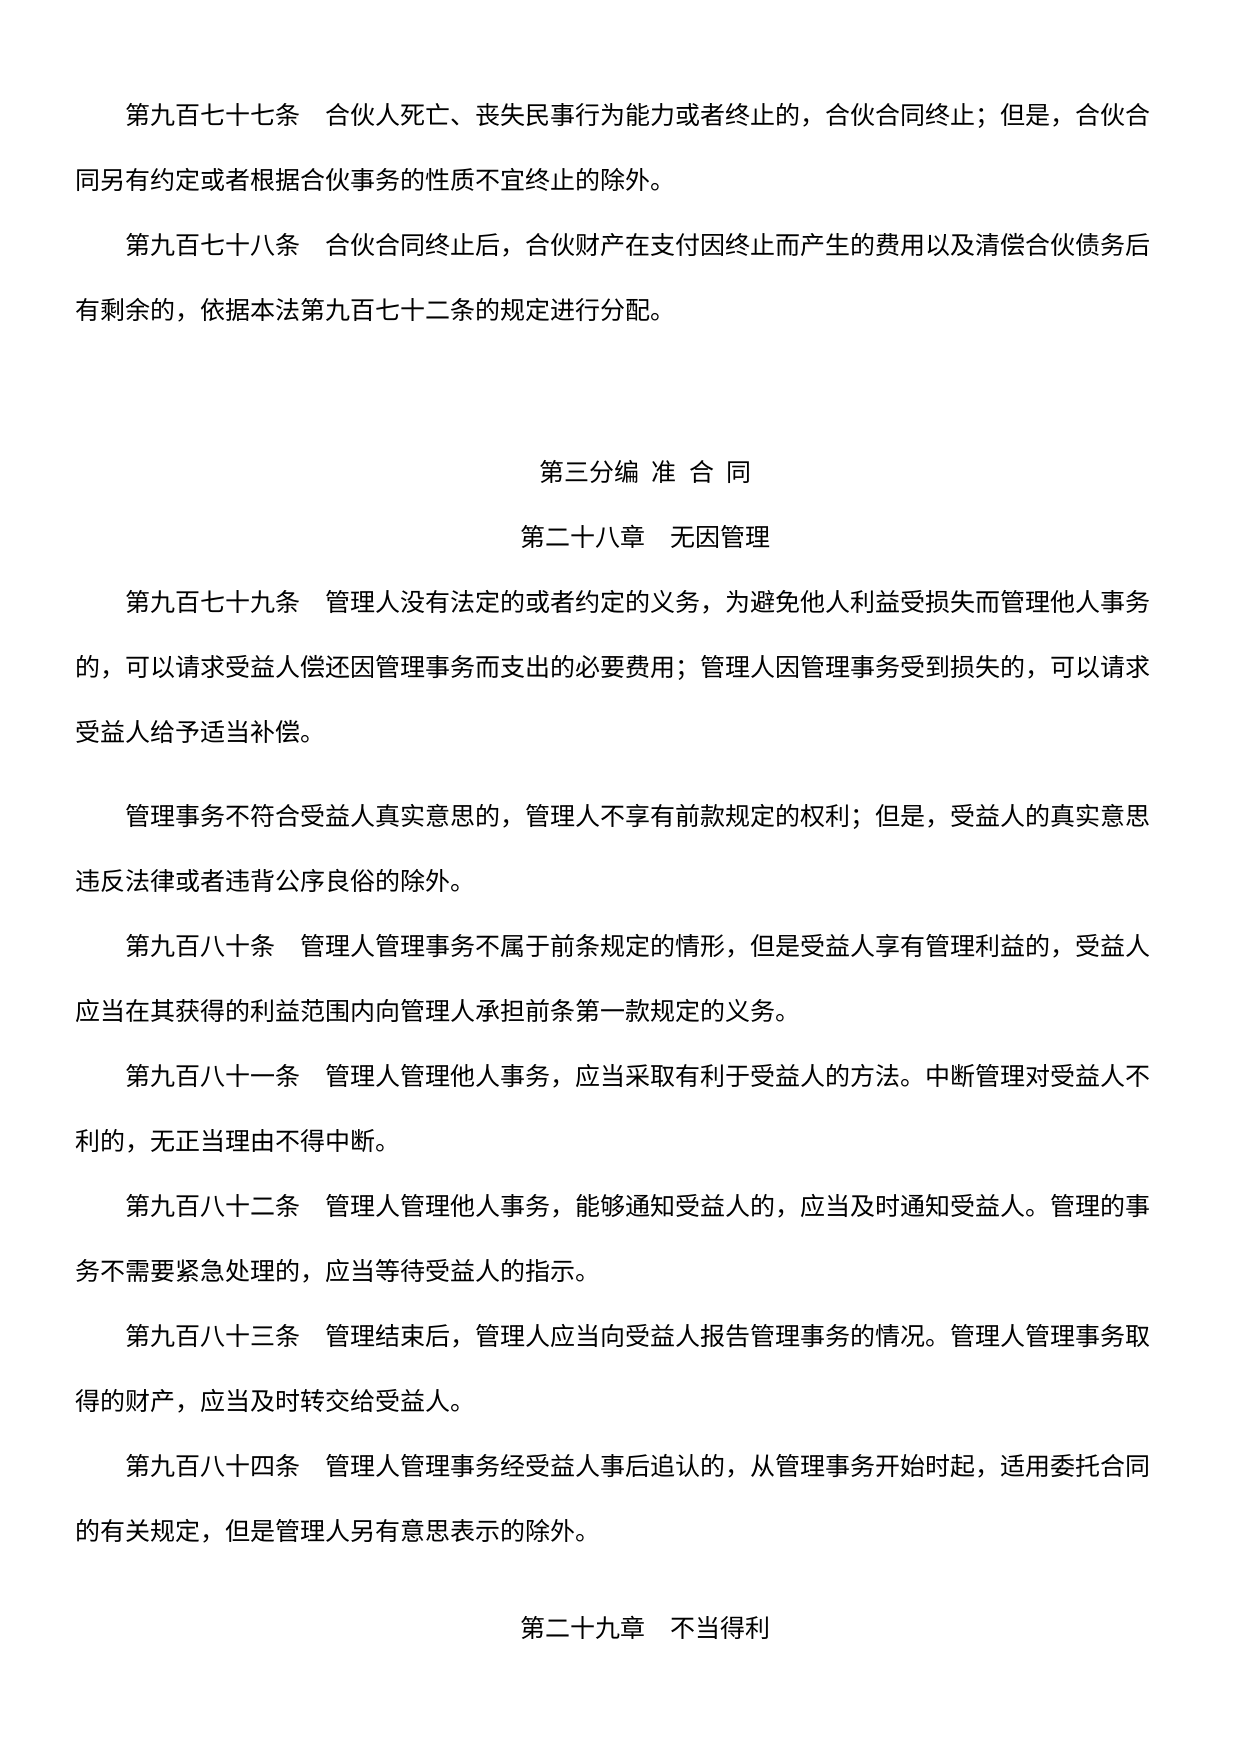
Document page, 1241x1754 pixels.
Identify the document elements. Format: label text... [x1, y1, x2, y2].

text 第二十九章 不当得利 [75, 1594, 1165, 1659]
text 第二十八章 无因管理 [75, 503, 1165, 568]
text 第三分编 准 合 同 [75, 438, 1165, 503]
text 第九百八十二条 管理人管理他人事务，能够通知受益人的，应当及时通知受益人。管理的事务不需要紧急处理的，应当等待受益人的指示。 [75, 1172, 1165, 1302]
text 管理事务不符合受益人真实意思的，管理人不享有前款规定的权利；但是，受益人的真实意思违反法律或者违背公序良俗的除外。 [75, 782, 1165, 912]
text 第九百七十九条 管理人没有法定的或者约定的义务，为避免他人利益受损失而管理他人事务的，可以请求受益人偿还因管理事务而支出的必要费用；管理人因管理事务受到损失的，可以请求受益人给予适当补偿。 [75, 568, 1165, 763]
text 第九百八十条 管理人管理事务不属于前条规定的情形，但是受益人享有管理利益的，受益人应当在其获得的利益范围内向管理人承担前条第一款规定的义务。 [75, 912, 1165, 1042]
text 第九百七十七条 合伙人死亡、丧失民事行为能力或者终止的，合伙合同终止；但是，合伙合同另有约定或者根据合伙事务的性质不宜终止的除外。 [75, 81, 1165, 211]
text 第九百八十一条 管理人管理他人事务，应当采取有利于受益人的方法。中断管理对受益人不利的，无正当理由不得中断。 [75, 1042, 1165, 1172]
text 第九百八十四条 管理人管理事务经受益人事后追认的，从管理事务开始时起，适用委托合同的有关规定，但是管理人另有意思表示的除外。 [75, 1432, 1165, 1562]
text 第九百七十八条 合伙合同终止后，合伙财产在支付因终止而产生的费用以及清偿合伙债务后有剩余的，依据本法第九百七十二条的规定进行分配。 [75, 211, 1165, 341]
text 第九百八十三条 管理结束后，管理人应当向受益人报告管理事务的情况。管理人管理事务取得的财产，应当及时转交给受益人。 [75, 1302, 1165, 1432]
